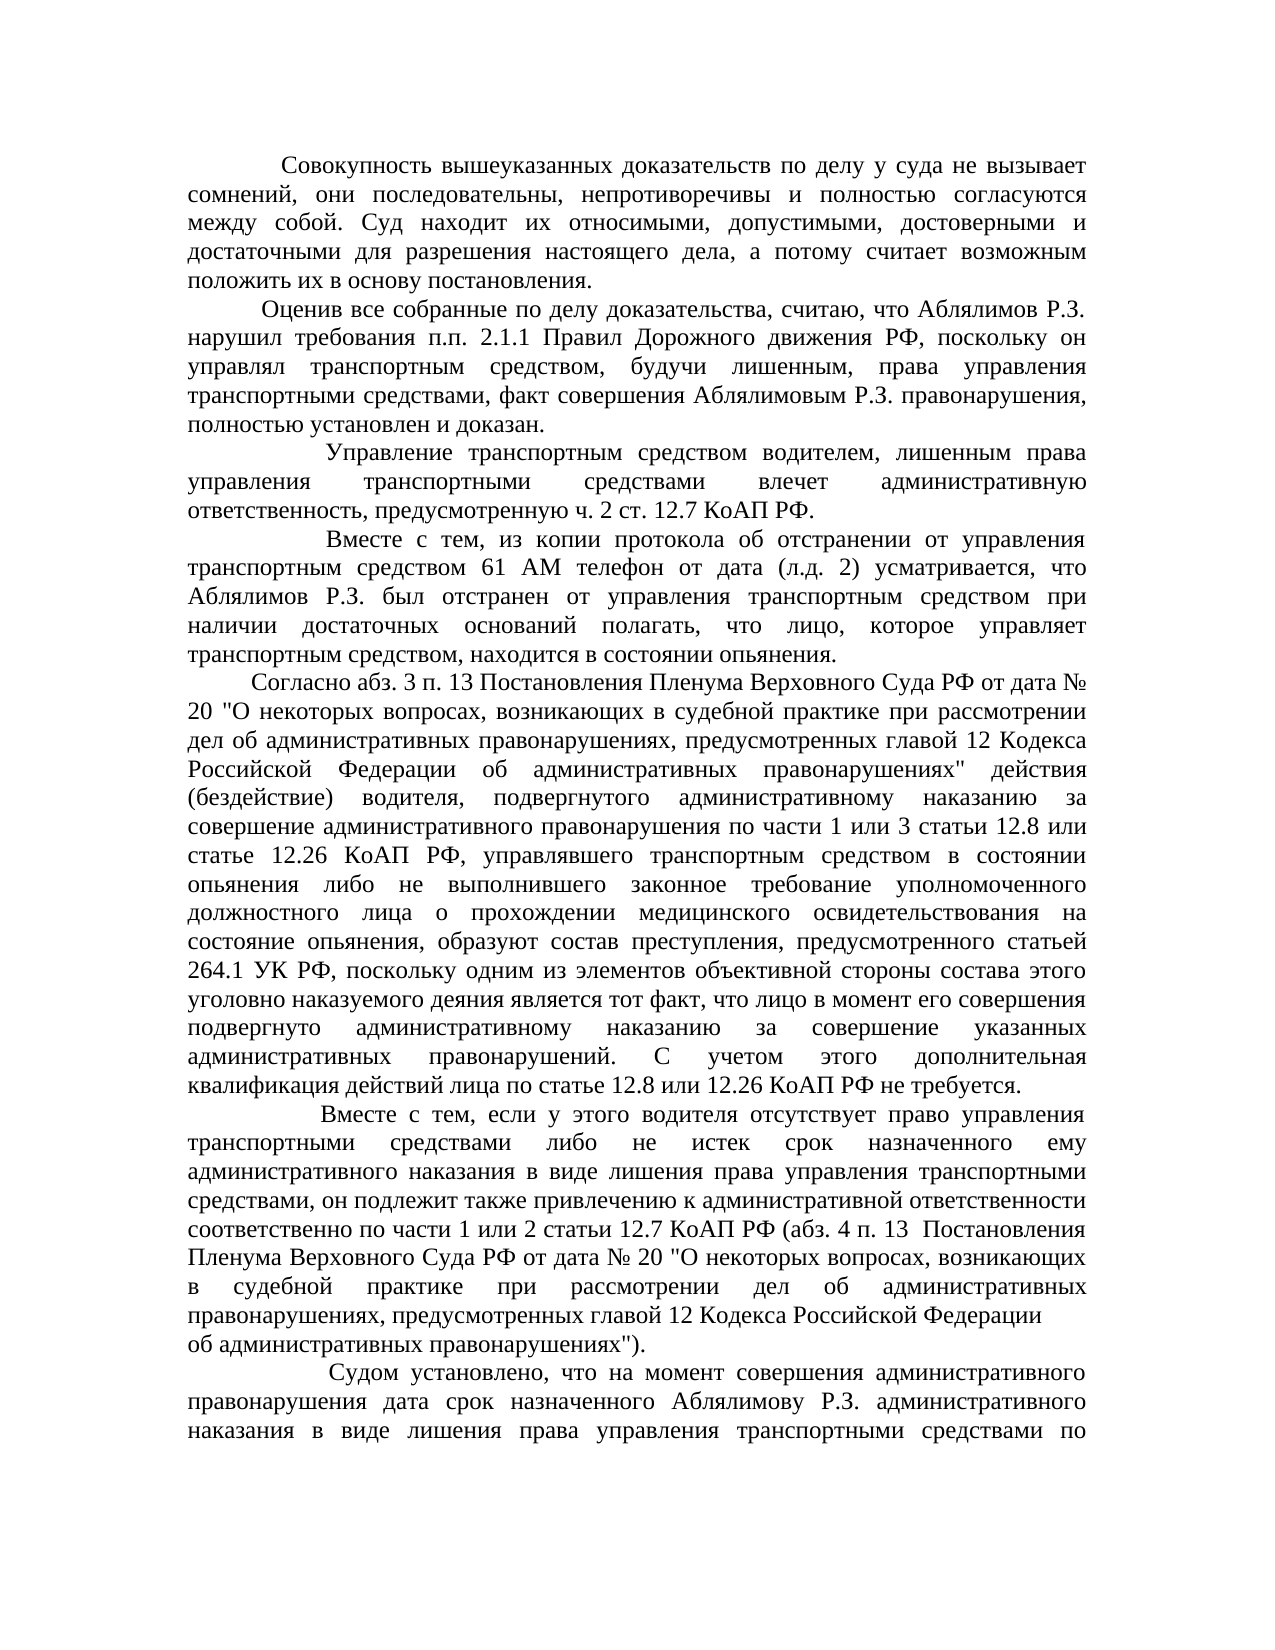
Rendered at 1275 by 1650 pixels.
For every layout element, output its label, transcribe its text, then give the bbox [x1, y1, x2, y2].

text Управление транспортным средством водителем, лишенным права управления транспортными средствами влечет административную ответственность, предусмотренную ч. 2 ст. 12.7 КоАП РФ. [187, 437, 1087, 524]
text об административных правонарушениях"). [187, 1329, 1087, 1357]
text Вместе с тем, из копии протокола об отстранении от управления транспортным средством 61 АМ телефон от дата (л.д. 2) усматривается, что Аблялимов Р.З. был отстранен от управления транспортным средством при наличии достаточных оснований полагать, что лицо, которое управляет транспортным средством, находится в состоянии опьянения. [187, 524, 1087, 667]
text Совокупность вышеуказанных доказательств по делу у суда не вызывает сомнений, они последовательны, непротиворечивы и полностью согласуются между собой. Суд находит их относимыми, допустимыми, достоверными и достаточными для разрешения настоящего дела, а потому считает возможным положить их в основу постановления. [187, 150, 1087, 294]
text Оценив все собранные по делу доказательства, считаю, что Аблялимов Р.З. нарушил требования п.п. 2.1.1 Правил Дорожного движения РФ, поскольку он управлял транспортным средством, будучи лишенным, права управления транспортными средствами, факт совершения Аблялимовым Р.З. правонарушения, полностью установлен и доказан. [187, 294, 1087, 437]
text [187, 1357, 1087, 1444]
text Вместе с тем, если у этого водителя отсутствует право управления транспортными средствами либо не истек срок назначенного ему административного наказания в виде лишения права управления транспортными средствами, он подлежит также привлечению к административной ответственности соответственно по части 1 или 2 статьи 12.7 КоАП РФ (абз. 4 п. 13 Постановления Пленума Верховного Суда РФ от дата № 20 "О некоторых вопросах, возникающих в судебной практике при рассмотрении дел об административных правонарушениях, предусмотренных главой 12 Кодекса Российской Федерации [187, 1099, 1087, 1329]
text Согласно абз. 3 п. 13 Постановления Пленума Верховного Суда РФ от дата № 20 "О некоторых вопросах, возникающих в судебной практике при рассмотрении дел об административных правонарушениях, предусмотренных главой 12 Кодекса Российской Федерации об административных правонарушениях" действия (бездействие) водителя, подвергнутого административному наказанию за совершение административного правонарушения по части 1 или 3 статьи 12.8 или статье 12.26 КоАП РФ, управлявшего транспортным средством в состоянии опьянения либо не выполнившего законное требование уполномоченного должностного лица о прохождении медицинского освидетельствования на состояние опьянения, образуют состав преступления, предусмотренного статьей 264.1 УК РФ, поскольку одним из элементов объективной стороны состава этого уголовно наказуемого деяния является тот факт, что лицо в момент его совершения подвергнуто административному наказанию за совершение указанных административных правонарушений. С учетом этого дополнительная квалификация действий лица по статье 12.8 или 12.26 КоАП РФ не требуется. [187, 667, 1087, 1099]
